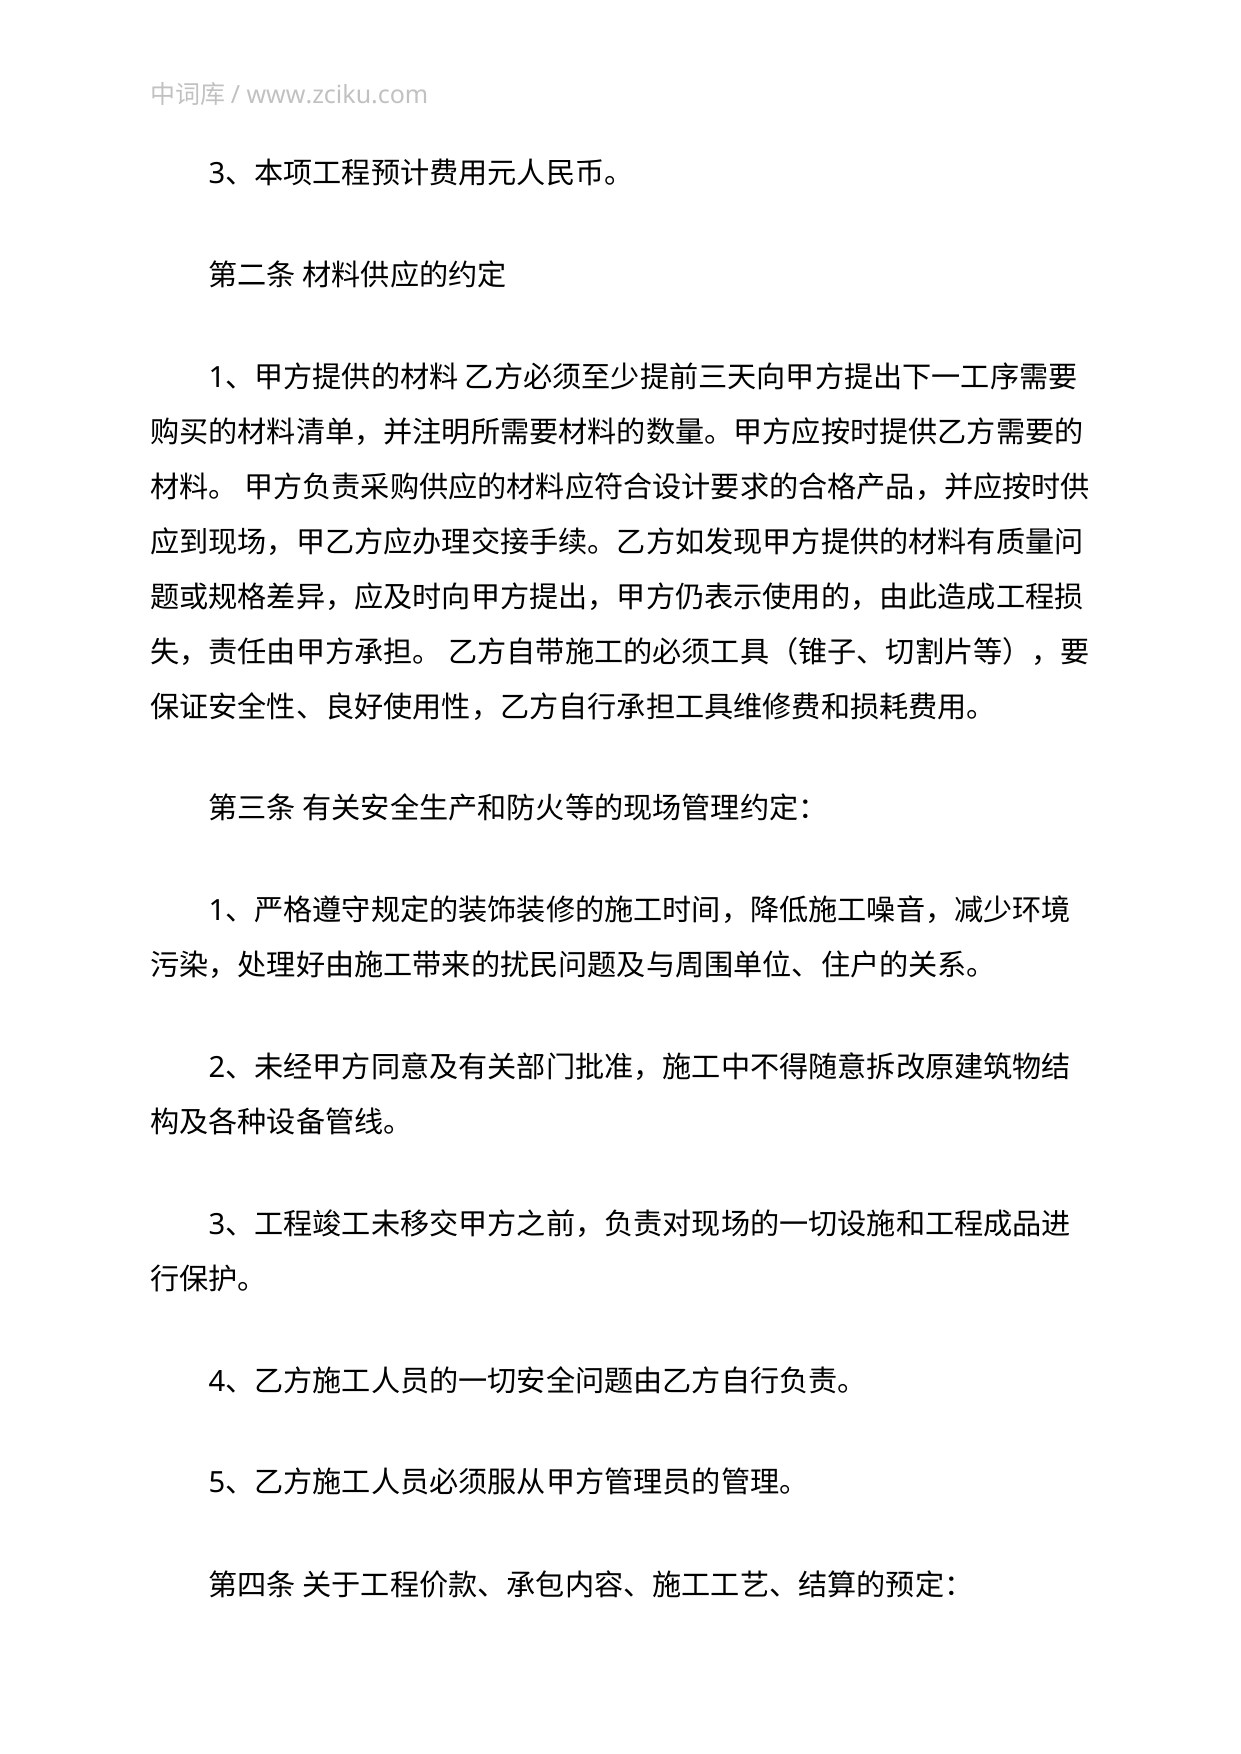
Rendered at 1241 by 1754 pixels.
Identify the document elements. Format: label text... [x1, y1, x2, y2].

text 1、严格遵守规定的装饰装修的施工时间，降低施工噪音，减少环境污染，处理好由施工带来的扰民问题及与周围单位、住户的关系。 [150, 887, 1090, 984]
text 1、甲方提供的材料 乙方必须至少提前三天向甲方提出下一工序需要购买的材料清单，并注明所需要材料的数量。甲方应按时提供乙方需要的材料。 甲方负责采购供应的材料应符合设计要求的合格产品，并应按时供应到现场，甲乙方应办理交接手续。乙方如发现甲方提供的材料有质量问题或规格差异，应及时向甲方提出，甲方仍表示使用的，由此造成工程损失，责任由甲方承担。 乙方自带施工的必须工具（锥子、切割片等），要保证安全性、良好使用性，乙方自行承担工具维修费和损耗费用。 [150, 354, 1090, 726]
text 第二条 材料供应的约定 [150, 252, 1090, 294]
text 5、乙方施工人员必须服从甲方管理员的管理。 [150, 1459, 1090, 1501]
text 第四条 关于工程价款、承包内容、施工工艺、结算的预定： [150, 1561, 1090, 1603]
text 3、工程竣工未移交甲方之前，负责对现场的一切设施和工程成品进行保护。 [150, 1200, 1090, 1298]
text 第三条 有关安全生产和防火等的现场管理约定： [150, 785, 1090, 827]
text 4、乙方施工人员的一切安全问题由乙方自行负责。 [150, 1357, 1090, 1399]
text 3、本项工程预计费用元人民币。 [150, 150, 1090, 192]
text 2、未经甲方同意及有关部门批准，施工中不得随意拆改原建筑物结构及各种设备管线。 [150, 1043, 1090, 1141]
